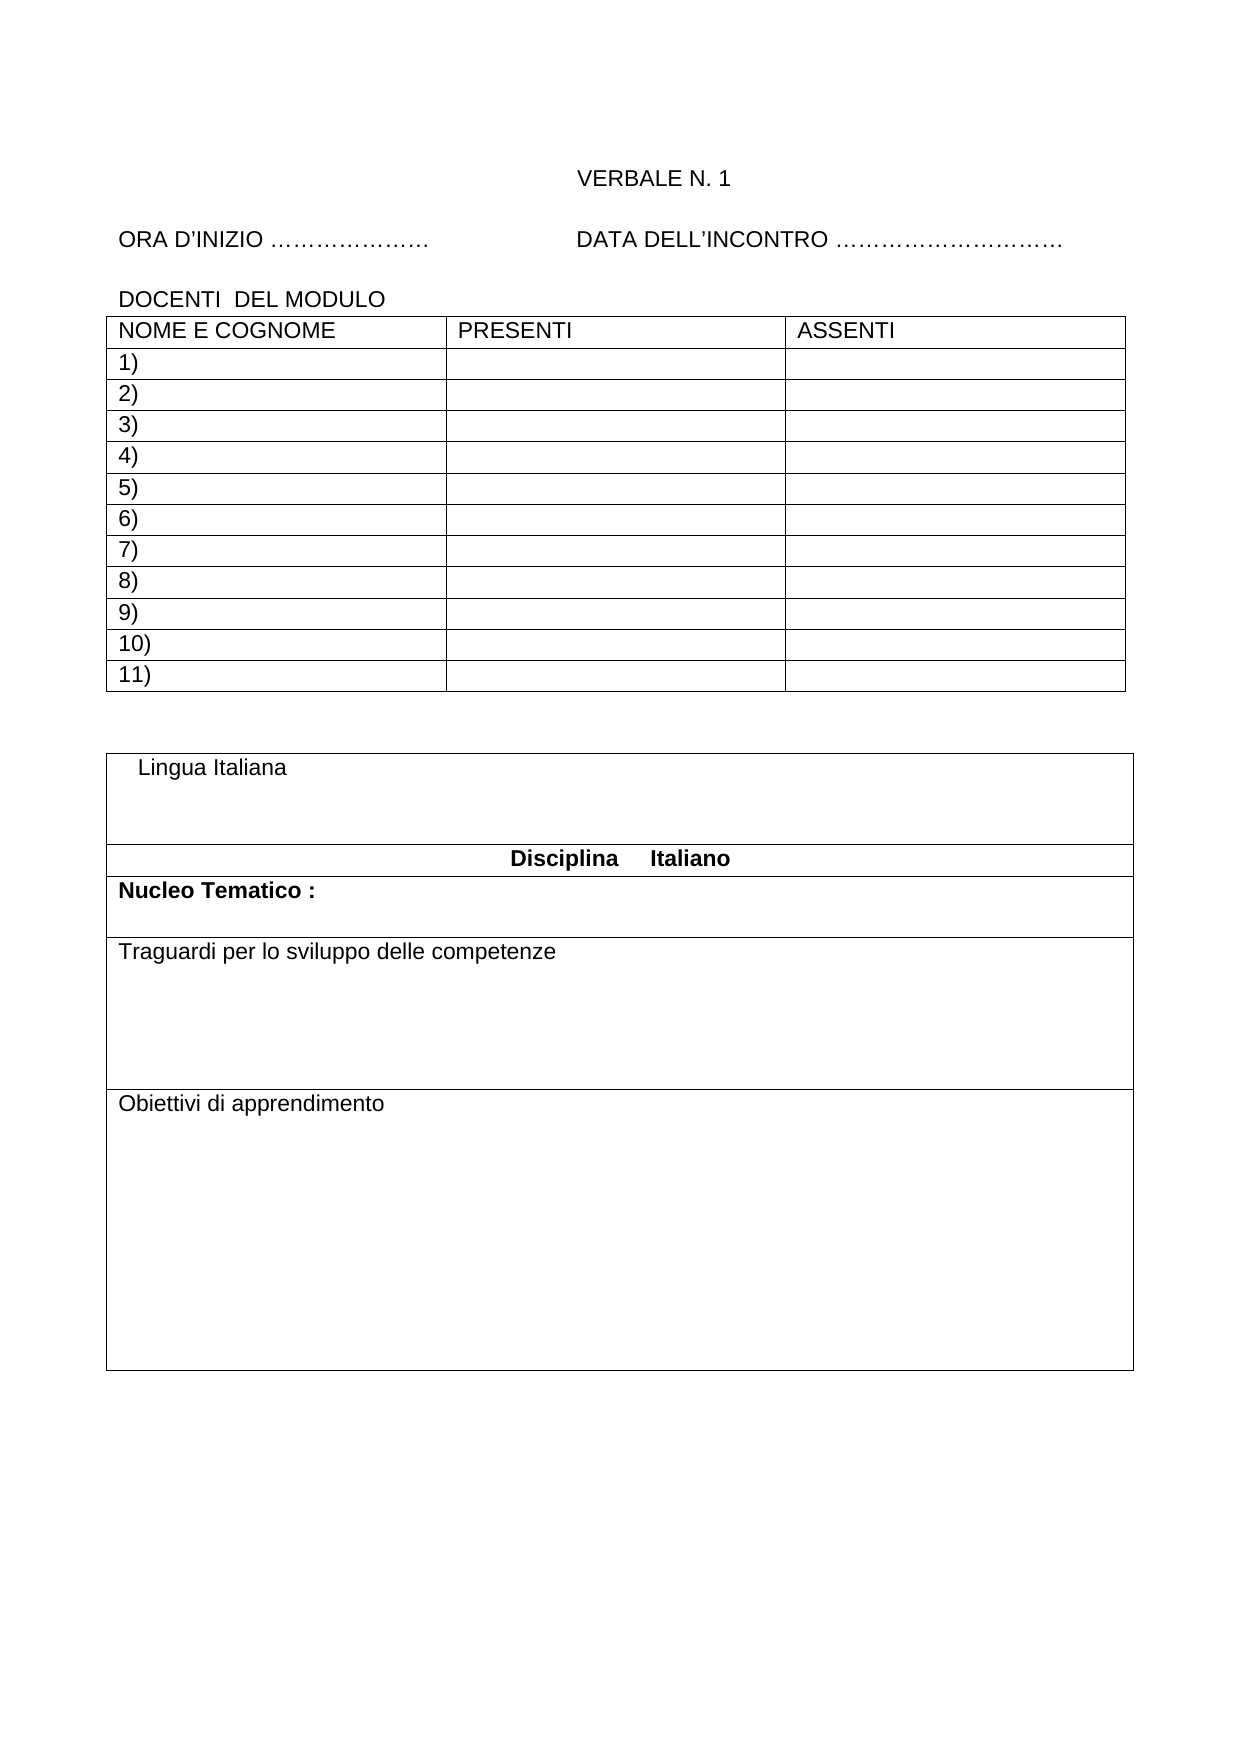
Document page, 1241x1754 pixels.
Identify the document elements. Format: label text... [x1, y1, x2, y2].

table_cell [786, 630, 1125, 660]
table_cell [447, 630, 785, 660]
table_cell [447, 474, 785, 504]
table_cell 9) [107, 599, 446, 629]
table_cell [447, 411, 785, 441]
text DOCENTI DEL MODULO [118, 286, 1122, 312]
table_cell [786, 349, 1125, 379]
table_cell 10) [107, 630, 446, 660]
table_cell [786, 505, 1125, 535]
table_cell [786, 411, 1125, 441]
table_header NOME E COGNOME [107, 317, 446, 347]
table_cell [786, 599, 1125, 629]
table_cell [786, 474, 1125, 504]
table_cell [447, 567, 785, 597]
table_cell [447, 349, 785, 379]
table_cell [447, 661, 785, 691]
table_cell [786, 661, 1125, 691]
table_cell 3) [107, 411, 446, 441]
table_cell [447, 536, 785, 566]
table_cell [447, 442, 785, 472]
table_cell [786, 380, 1125, 410]
table_cell [447, 599, 785, 629]
table_cell Traguardi per lo sviluppo delle competenze [107, 938, 1133, 1089]
table_cell Nucleo Tematico : [107, 877, 1133, 937]
table_header PRESENTI [447, 317, 785, 347]
table_cell [447, 505, 785, 535]
table_cell [786, 442, 1125, 472]
table_cell 6) [107, 505, 446, 535]
table_header Lingua Italiana [107, 754, 1133, 844]
text ORA D’INIZIO ………………… DATA DELL’INCONTRO ………………………… [118, 226, 1122, 252]
table_cell 5) [107, 474, 446, 504]
table_cell Disciplina Italiano [107, 845, 1133, 876]
table_cell Obiettivi di apprendimento [107, 1090, 1133, 1370]
table_cell 2) [107, 380, 446, 410]
table_cell [786, 536, 1125, 566]
table_cell 11) [107, 661, 446, 691]
table_cell 1) [107, 349, 446, 379]
table_cell 7) [107, 536, 446, 566]
table_cell [447, 380, 785, 410]
table_header ASSENTI [786, 317, 1125, 347]
text VERBALE N. 1 [118, 165, 1122, 192]
table_cell 4) [107, 442, 446, 472]
table_cell [786, 567, 1125, 597]
table_cell 8) [107, 567, 446, 597]
